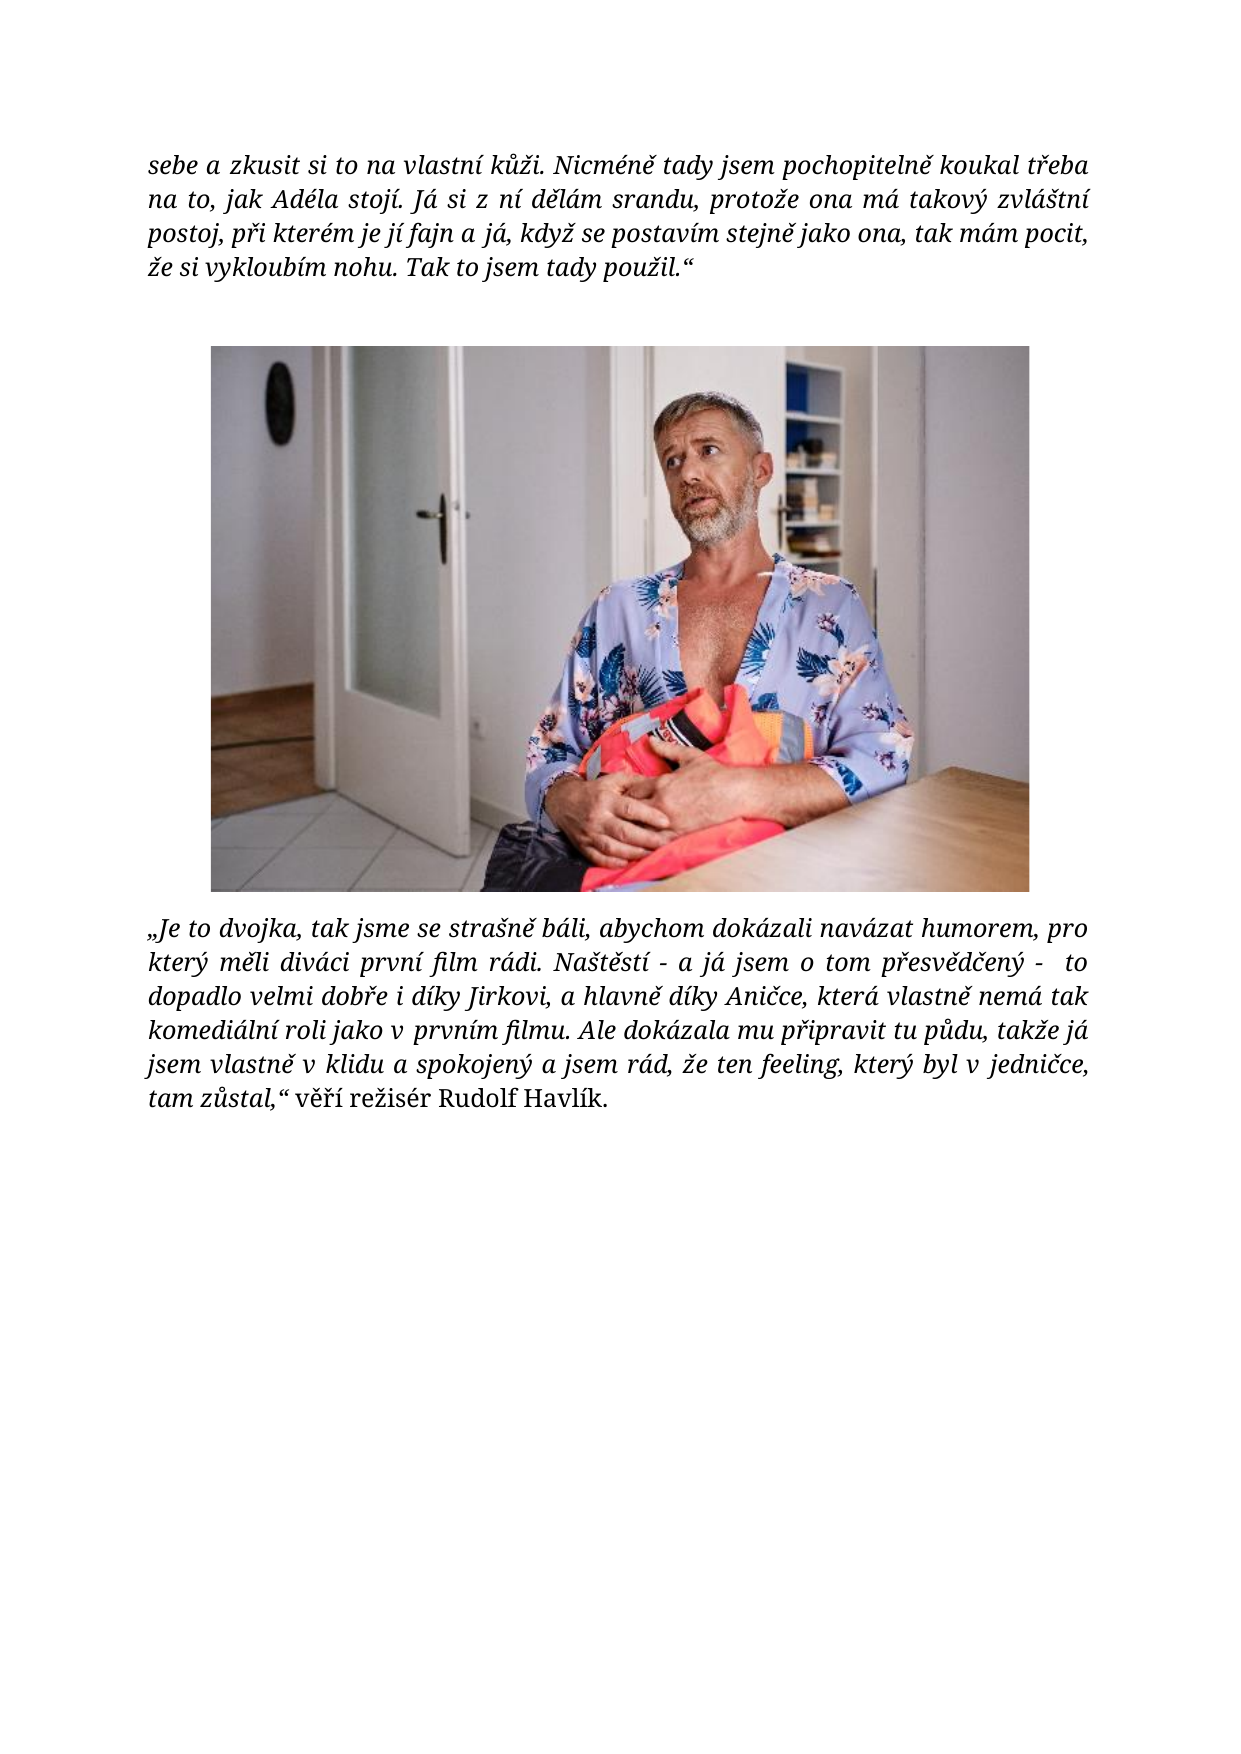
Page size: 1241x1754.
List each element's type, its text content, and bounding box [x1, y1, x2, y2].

picture [210, 346, 1030, 892]
text „Je to dvojka, tak jsme se strašně báli, abychom dokázali navázat humorem, pro který měli diváci první film rádi. Naštěstí - a já jsem o tom přesvědčený - to dopadlo velmi dobře i díky Jirkovi, a hlavně díky Aničce, která vlastně nemá tak komediální roli jako v prvním filmu. Ale dokázala mu připravit tu půdu, takže já jsem vlastně v klidu a spokojený a jsem rád, že ten feeling, který byl v jedničce, tam zůstal,“ věří režisér Rudolf Havlík. [148, 911, 1092, 1115]
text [148, 148, 1092, 284]
